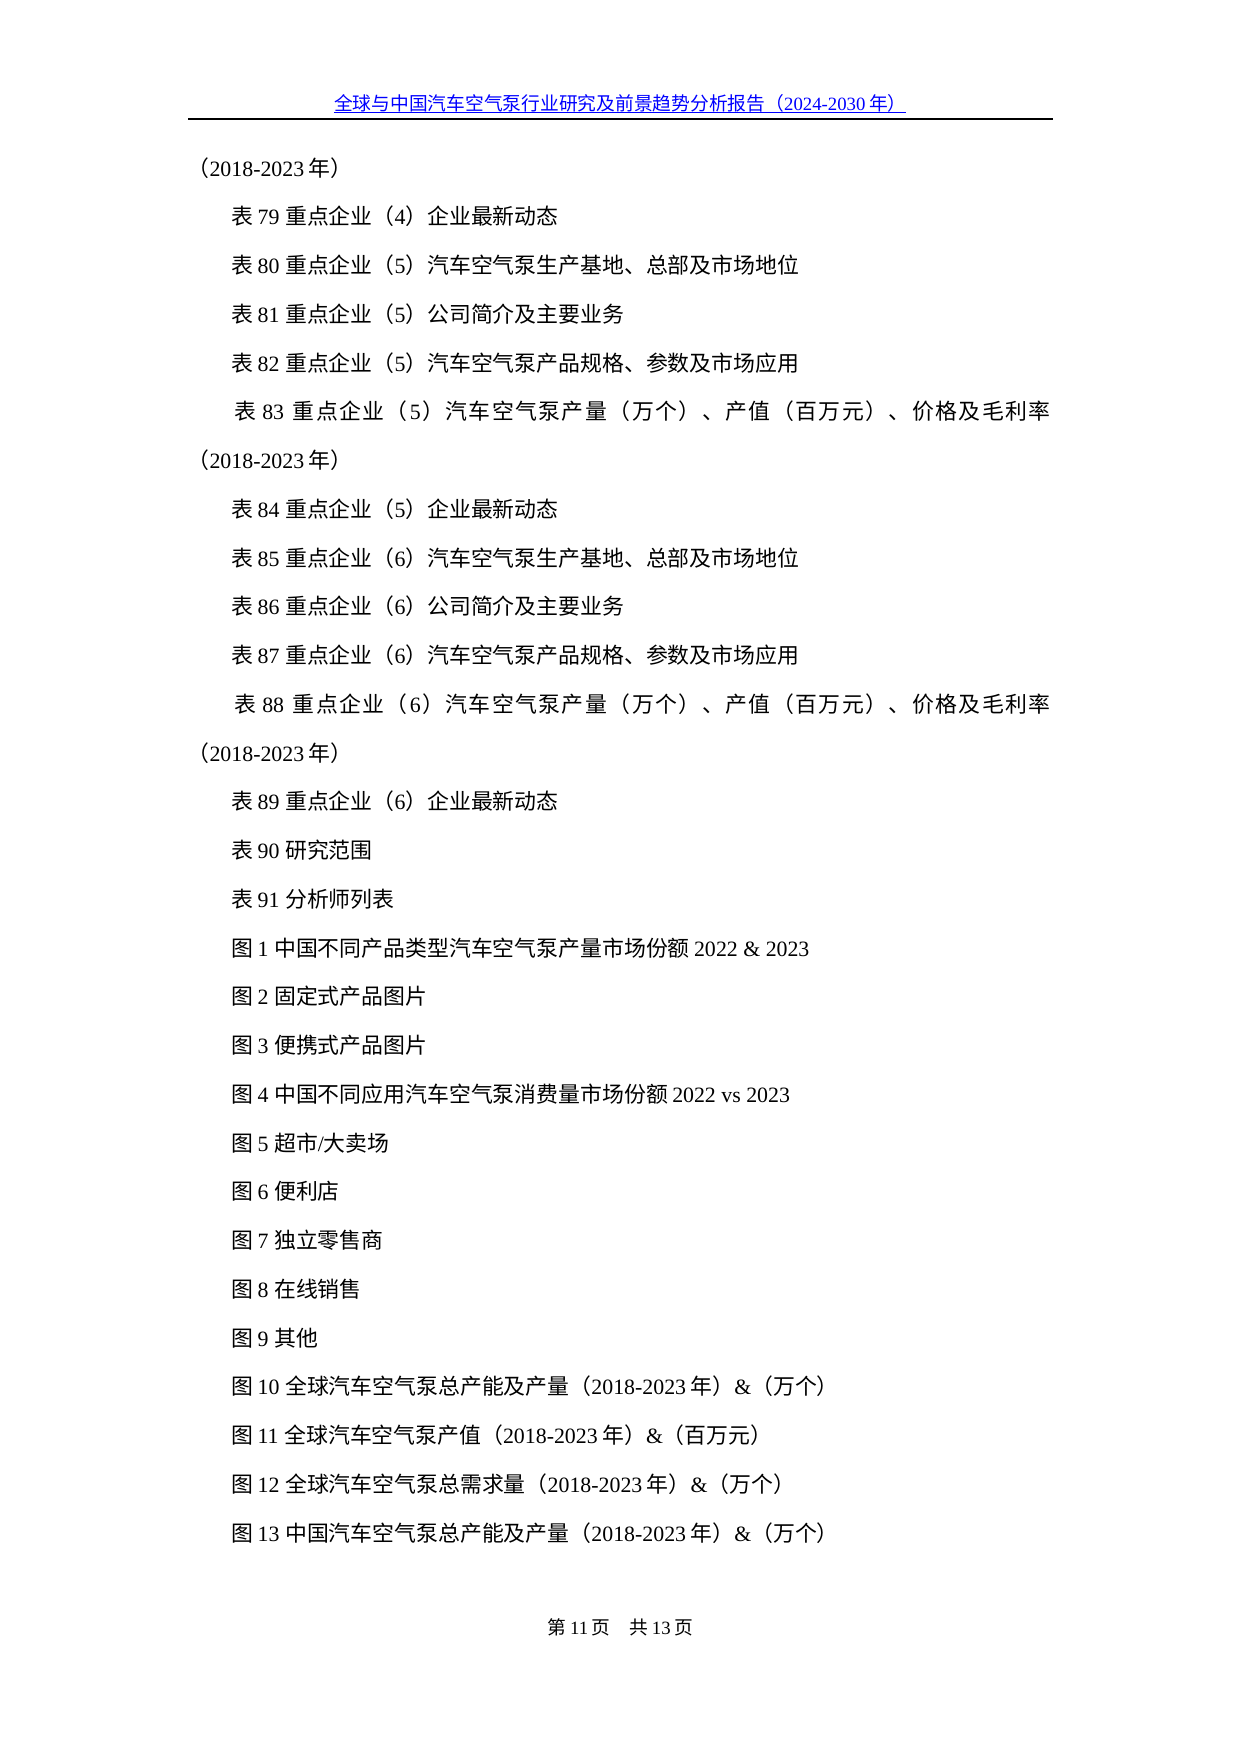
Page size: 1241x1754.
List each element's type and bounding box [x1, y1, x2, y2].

text [187, 150, 1053, 1548]
